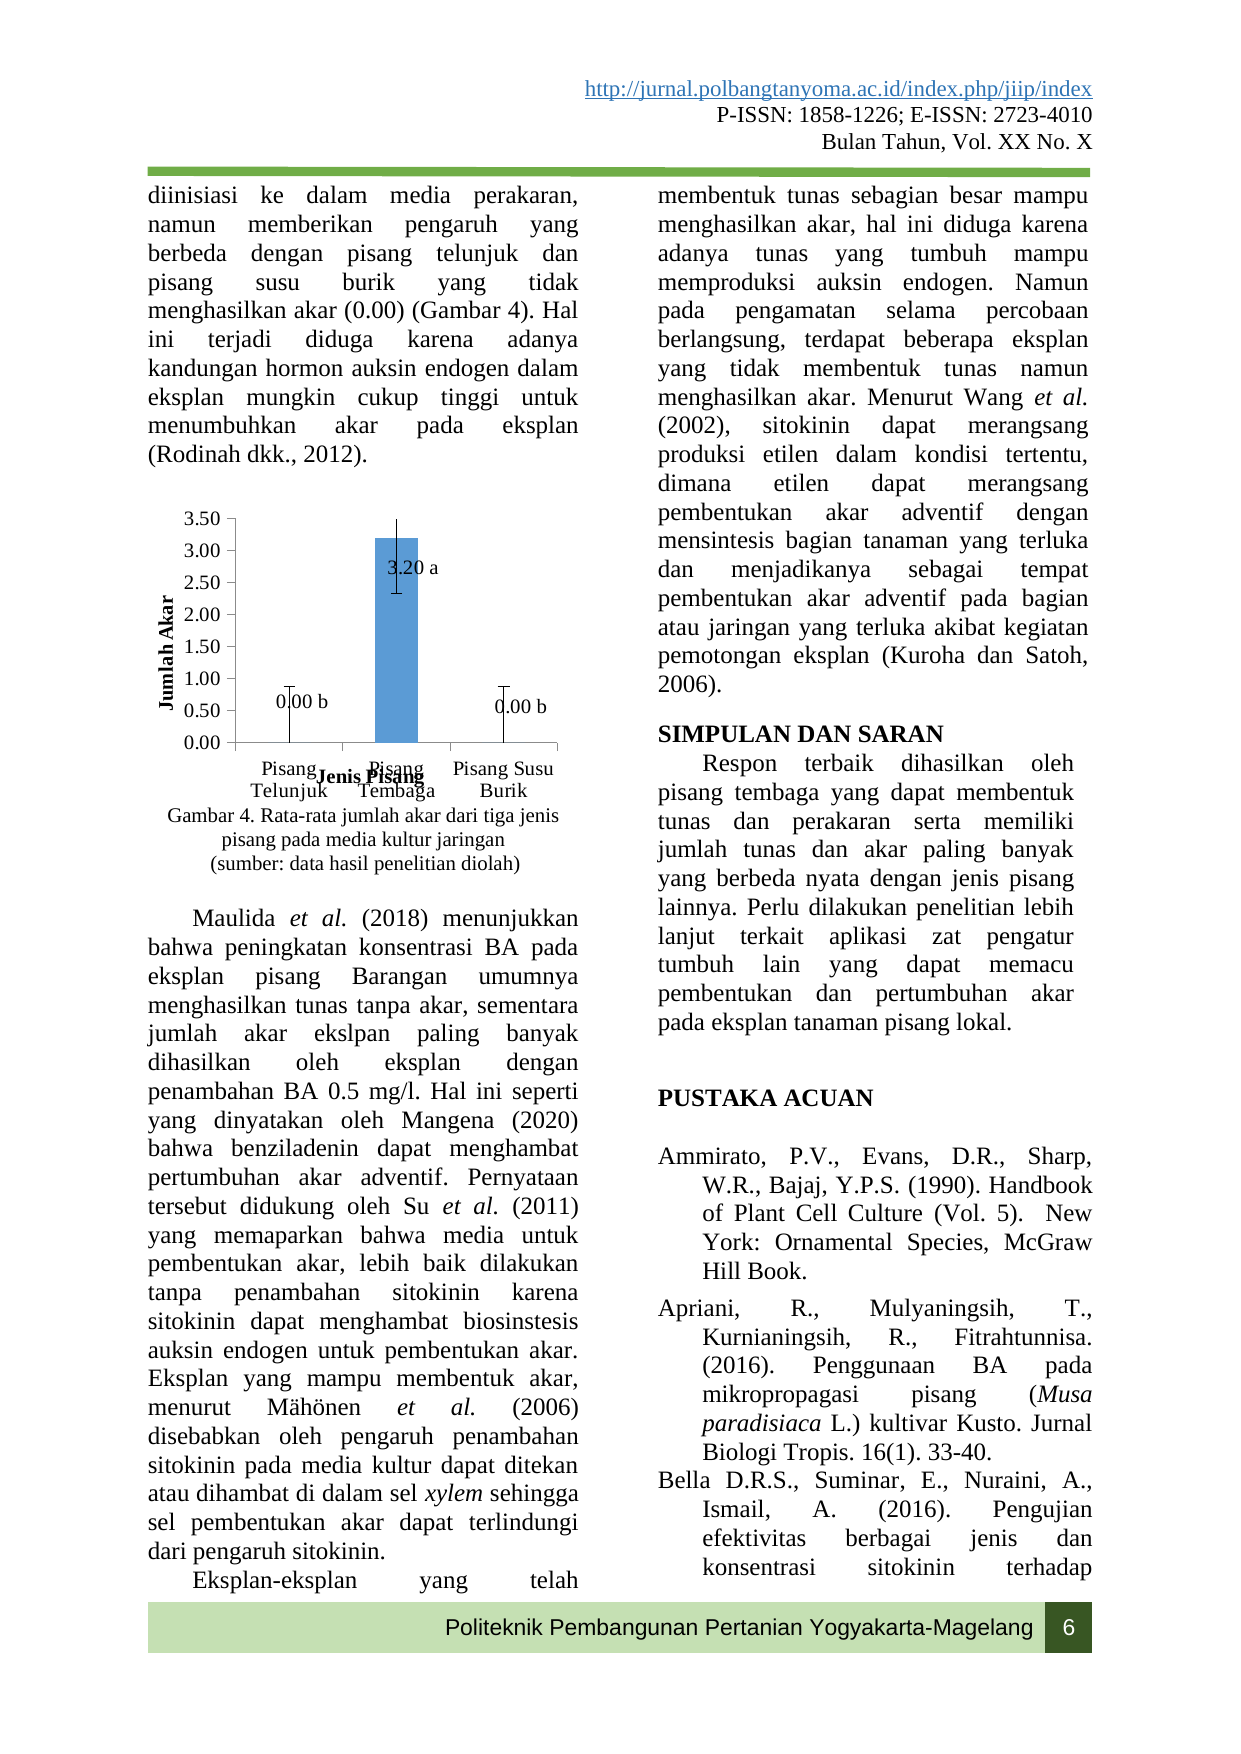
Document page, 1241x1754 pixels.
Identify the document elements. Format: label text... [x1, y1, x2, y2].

text Maulida et al. (2018) menunjukkan bahwa peningkatan konsentrasi BA pada eksplan pisang Barangan umumnya menghasilkan tunas tanpa akar, sementara jumlah akar ekslpan paling banyak dihasilkan oleh eksplan dengan penambahan BA 0.5 mg/l. Hal ini seperti yang dinyatakan oleh Mangena (2020) bahwa benziladenin dapat menghambat pertumbuhan akar adventif. Pernyataan tersebut didukung oleh Su et al. (2011) yang memaparkan bahwa media untuk pembentukan akar, lebih baik dilakukan tanpa penambahan sitokinin karena sitokinin dapat menghambat biosinstesis auksin endogen untuk pembentukan akar. Eksplan yang mampu membentuk akar, menurut Mähönen et al. (2006) disebabkan oleh pengaruh penambahan sitokinin pada media kultur dapat ditekan atau dihambat di dalam sel xylem sehingga sel pembentukan akar dapat terlindungi dari pengaruh sitokinin. [148, 903, 579, 1565]
text Gambar 4. Rata-rata jumlah akar dari tiga jenis pisang pada media kultur jaringan [148, 803, 579, 851]
text Eksplan-eksplan yang telah membentuk tunas sebagian besar mampu menghasilkan akar, hal ini diduga karena adanya tunas yang tumbuh mampu memproduksi auksin endogen. Namun pada pengamatan selama percobaan berlangsung, terdapat beberapa eksplan yang tidak membentuk tunas namun menghasilkan akar. Menurut Wang et al. (2002), sitokinin dapat merangsang produksi etilen dalam kondisi tertentu, dimana etilen dapat merangsang pembentukan akar adventif dengan mensintesis bagian tanaman yang terluka dan menjadikanya sebagai tempat pembentukan akar adventif pada bagian atau jaringan yang terluka akibat kegiatan pemotongan eksplan (Kuroha dan Satoh, 2006). [658, 180, 1088, 698]
text (sumber: data hasil penelitian diolah) [148, 851, 583, 875]
text Apriani, R., Mulyaningsih, T., Kurnianingsih, R., Fitrahtunnisa. (2016). Penggunaan BA pada mikropropagasi pisang (Musa paradisiaca L.) kultivar Kusto. Jurnal Biologi Tropis. 16(1). 33-40. [658, 1293, 1092, 1466]
text Ammirato, P.V., Evans, D.R., Sharp, W.R., Bajaj, Y.P.S. (1990). Handbook of Plant Cell Culture (Vol. 5). New York: Ornamental Species, McGraw Hill Book. [658, 1141, 1092, 1285]
subtitle PUSTAKA ACUAN [658, 1083, 1092, 1112]
text Respon terbaik dihasilkan oleh pisang tembaga yang dapat membentuk tunas dan perakaran serta memiliki jumlah tunas dan akar paling banyak yang berbeda nyata dengan jenis pisang lainnya. Perlu dilakukan penelitian lebih lanjut terkait aplikasi zat pengatur tumbuh lain yang dapat memacu pembentukan dan pertumbuhan akar pada eksplan tanaman pisang lokal. [658, 748, 1074, 1036]
subtitle SIMPULAN DAN SARAN [658, 719, 1092, 748]
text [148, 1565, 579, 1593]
